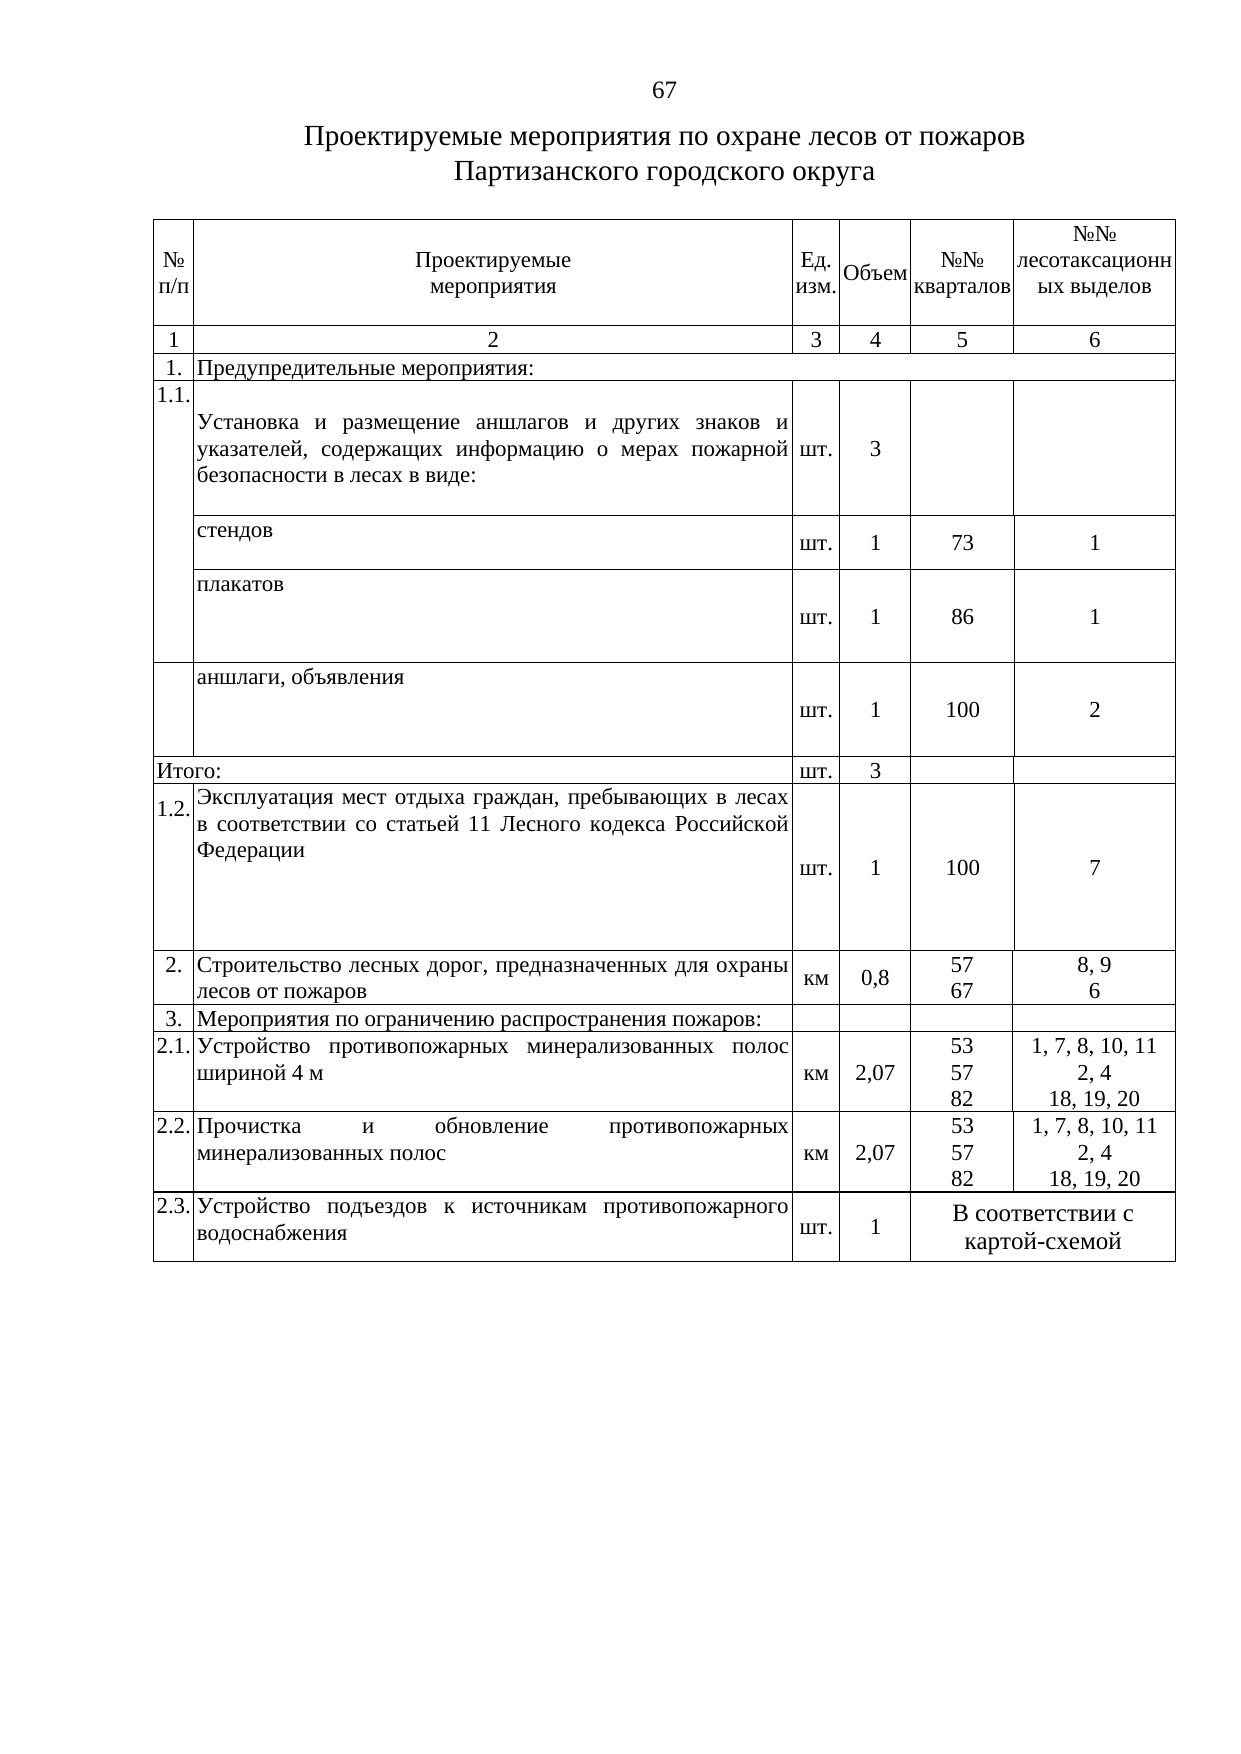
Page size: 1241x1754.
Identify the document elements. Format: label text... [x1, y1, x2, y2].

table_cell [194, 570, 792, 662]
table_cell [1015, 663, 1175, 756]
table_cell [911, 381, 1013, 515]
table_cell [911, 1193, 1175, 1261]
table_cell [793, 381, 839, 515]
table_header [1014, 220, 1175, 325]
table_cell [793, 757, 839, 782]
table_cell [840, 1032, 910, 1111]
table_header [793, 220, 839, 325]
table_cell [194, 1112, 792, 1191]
text Проектируемые мероприятия по охране лесов от пожаров [177, 118, 1152, 152]
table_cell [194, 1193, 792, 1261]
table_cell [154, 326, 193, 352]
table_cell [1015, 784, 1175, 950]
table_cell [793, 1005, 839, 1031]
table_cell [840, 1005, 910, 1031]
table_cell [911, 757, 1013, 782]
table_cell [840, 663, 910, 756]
text Партизанского городского округа [177, 152, 1152, 187]
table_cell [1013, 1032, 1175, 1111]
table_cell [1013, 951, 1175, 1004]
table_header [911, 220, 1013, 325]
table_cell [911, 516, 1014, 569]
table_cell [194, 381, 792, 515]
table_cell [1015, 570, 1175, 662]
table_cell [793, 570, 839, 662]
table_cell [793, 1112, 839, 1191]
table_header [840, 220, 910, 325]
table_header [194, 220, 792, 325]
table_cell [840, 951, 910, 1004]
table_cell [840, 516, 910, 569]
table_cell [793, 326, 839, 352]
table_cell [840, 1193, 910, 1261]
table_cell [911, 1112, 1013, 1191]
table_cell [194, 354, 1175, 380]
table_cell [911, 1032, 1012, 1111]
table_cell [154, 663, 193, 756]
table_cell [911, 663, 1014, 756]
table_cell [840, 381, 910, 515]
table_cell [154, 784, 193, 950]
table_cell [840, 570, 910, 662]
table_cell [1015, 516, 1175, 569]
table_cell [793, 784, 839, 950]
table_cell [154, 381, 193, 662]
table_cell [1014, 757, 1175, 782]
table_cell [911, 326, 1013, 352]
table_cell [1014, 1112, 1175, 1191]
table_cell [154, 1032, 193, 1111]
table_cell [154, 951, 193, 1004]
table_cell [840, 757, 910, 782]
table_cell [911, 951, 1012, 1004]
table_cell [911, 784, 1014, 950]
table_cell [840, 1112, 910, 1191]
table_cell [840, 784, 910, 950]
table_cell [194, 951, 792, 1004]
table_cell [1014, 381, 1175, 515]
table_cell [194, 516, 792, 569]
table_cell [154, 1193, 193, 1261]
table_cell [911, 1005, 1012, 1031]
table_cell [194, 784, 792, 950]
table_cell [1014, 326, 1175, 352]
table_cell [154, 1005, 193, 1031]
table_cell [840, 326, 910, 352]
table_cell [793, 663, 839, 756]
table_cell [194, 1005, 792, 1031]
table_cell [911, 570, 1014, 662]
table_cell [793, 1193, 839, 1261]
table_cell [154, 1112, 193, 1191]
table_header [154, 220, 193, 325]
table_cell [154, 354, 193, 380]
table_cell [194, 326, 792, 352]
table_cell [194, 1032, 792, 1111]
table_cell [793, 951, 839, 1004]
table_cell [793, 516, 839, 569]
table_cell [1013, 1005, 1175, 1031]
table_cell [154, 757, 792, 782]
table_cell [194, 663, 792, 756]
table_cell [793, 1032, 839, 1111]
